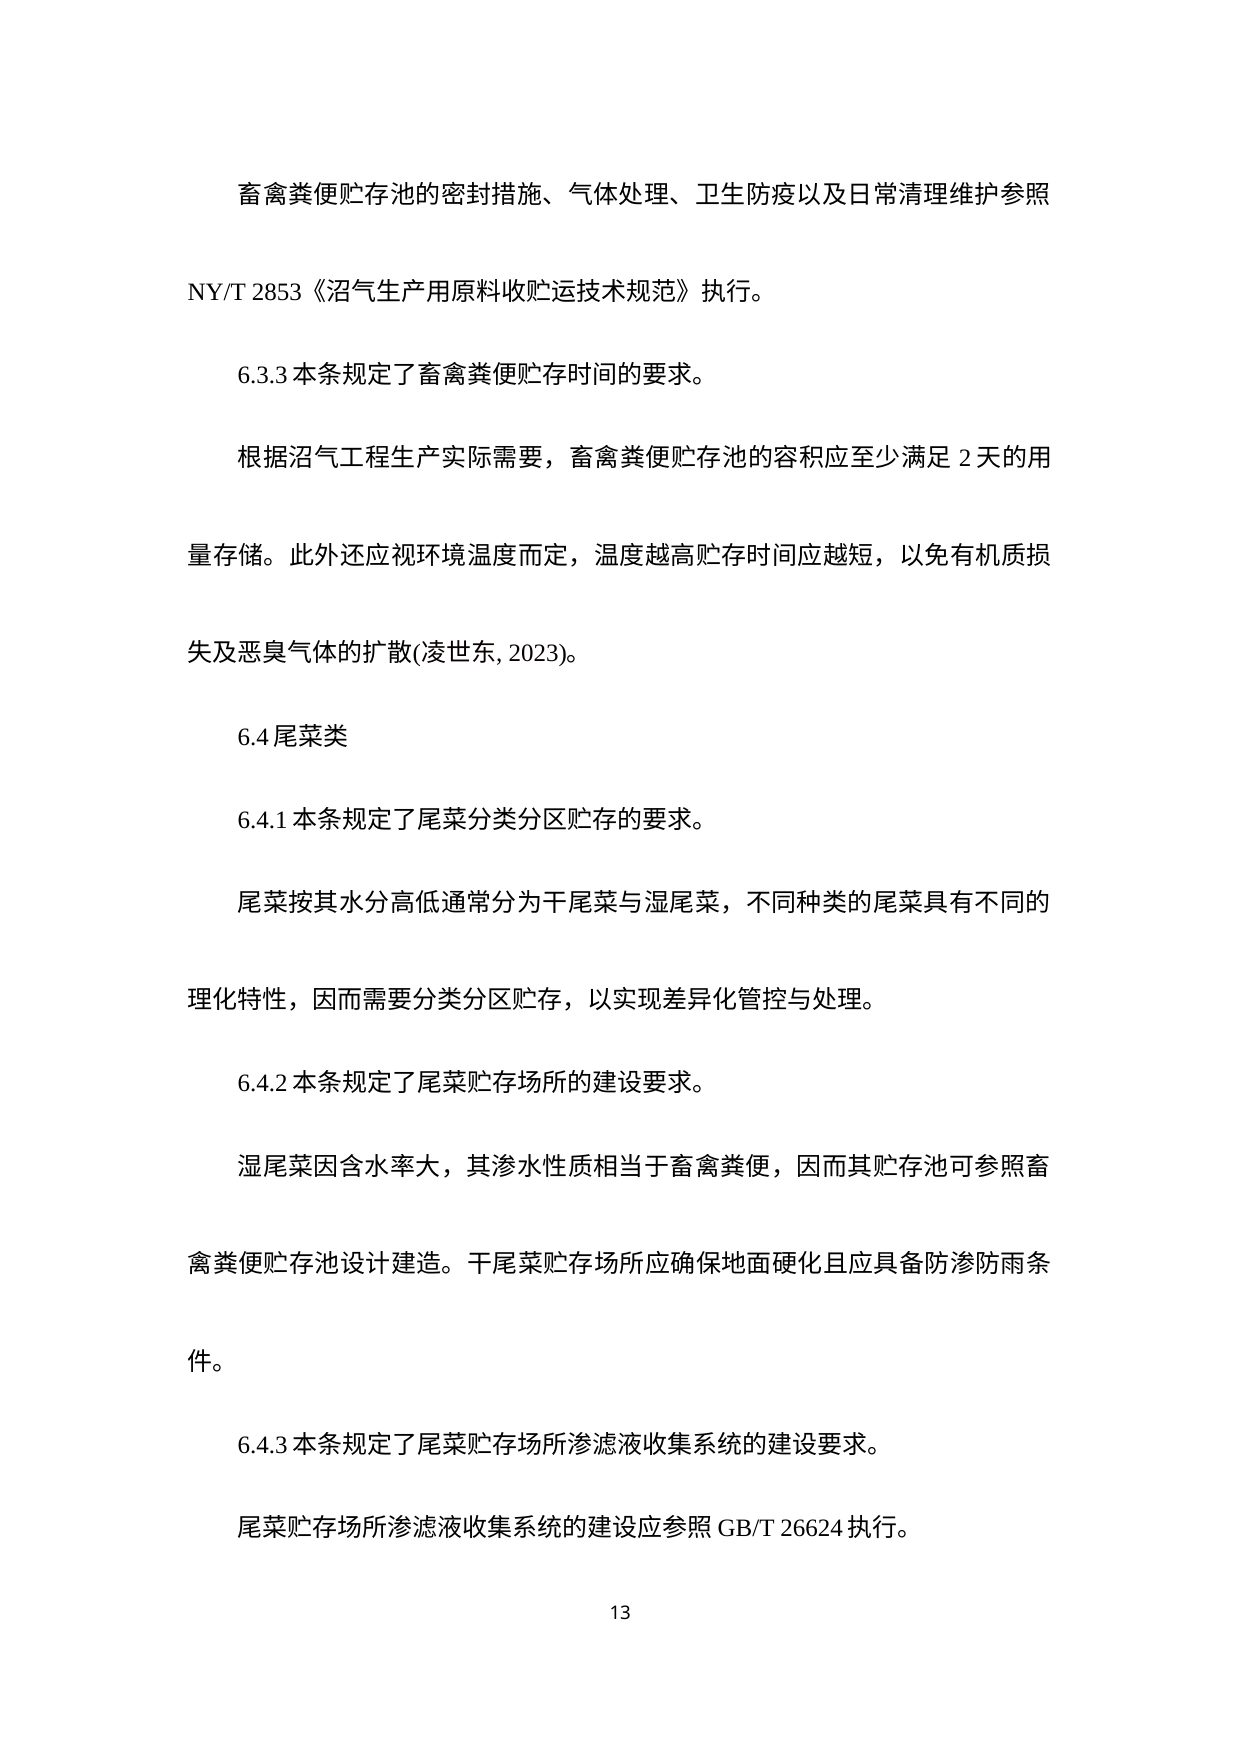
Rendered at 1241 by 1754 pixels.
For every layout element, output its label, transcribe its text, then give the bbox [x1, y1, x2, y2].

text 根据沼气工程生产实际需要，畜禽粪便贮存池的容积应至少满足2天的用量存储。此外还应视环境温度而定，温度越高贮存时间应越短，以免有机质损失及恶臭气体的扩散(凌世东, 2023)。 [187, 423, 1053, 683]
text 尾菜按其水分高低通常分为干尾菜与湿尾菜，不同种类的尾菜具有不同的理化特性，因而需要分类分区贮存，以实现差异化管控与处理。 [187, 868, 1053, 1030]
text 6.4尾菜类 [187, 702, 1053, 767]
text 尾菜贮存场所渗滤液收集系统的建设应参照GB/T 26624执行。 [187, 1493, 1053, 1558]
text 6.4.1本条规定了尾菜分类分区贮存的要求。 [187, 785, 1053, 850]
text 湿尾菜因含水率大，其渗水性质相当于畜禽粪便，因而其贮存池可参照畜禽粪便贮存池设计建造。干尾菜贮存场所应确保地面硬化且应具备防渗防雨条件。 [187, 1132, 1053, 1392]
text 畜禽粪便贮存池的密封措施、气体处理、卫生防疫以及日常清理维护参照NY/T 2853《沼气生产用原料收贮运技术规范》执行。 [187, 160, 1053, 322]
text 6.4.3本条规定了尾菜贮存场所渗滤液收集系统的建设要求。 [187, 1410, 1053, 1475]
text 6.4.2本条规定了尾菜贮存场所的建设要求。 [187, 1048, 1053, 1113]
text 6.3.3本条规定了畜禽粪便贮存时间的要求。 [187, 340, 1053, 405]
